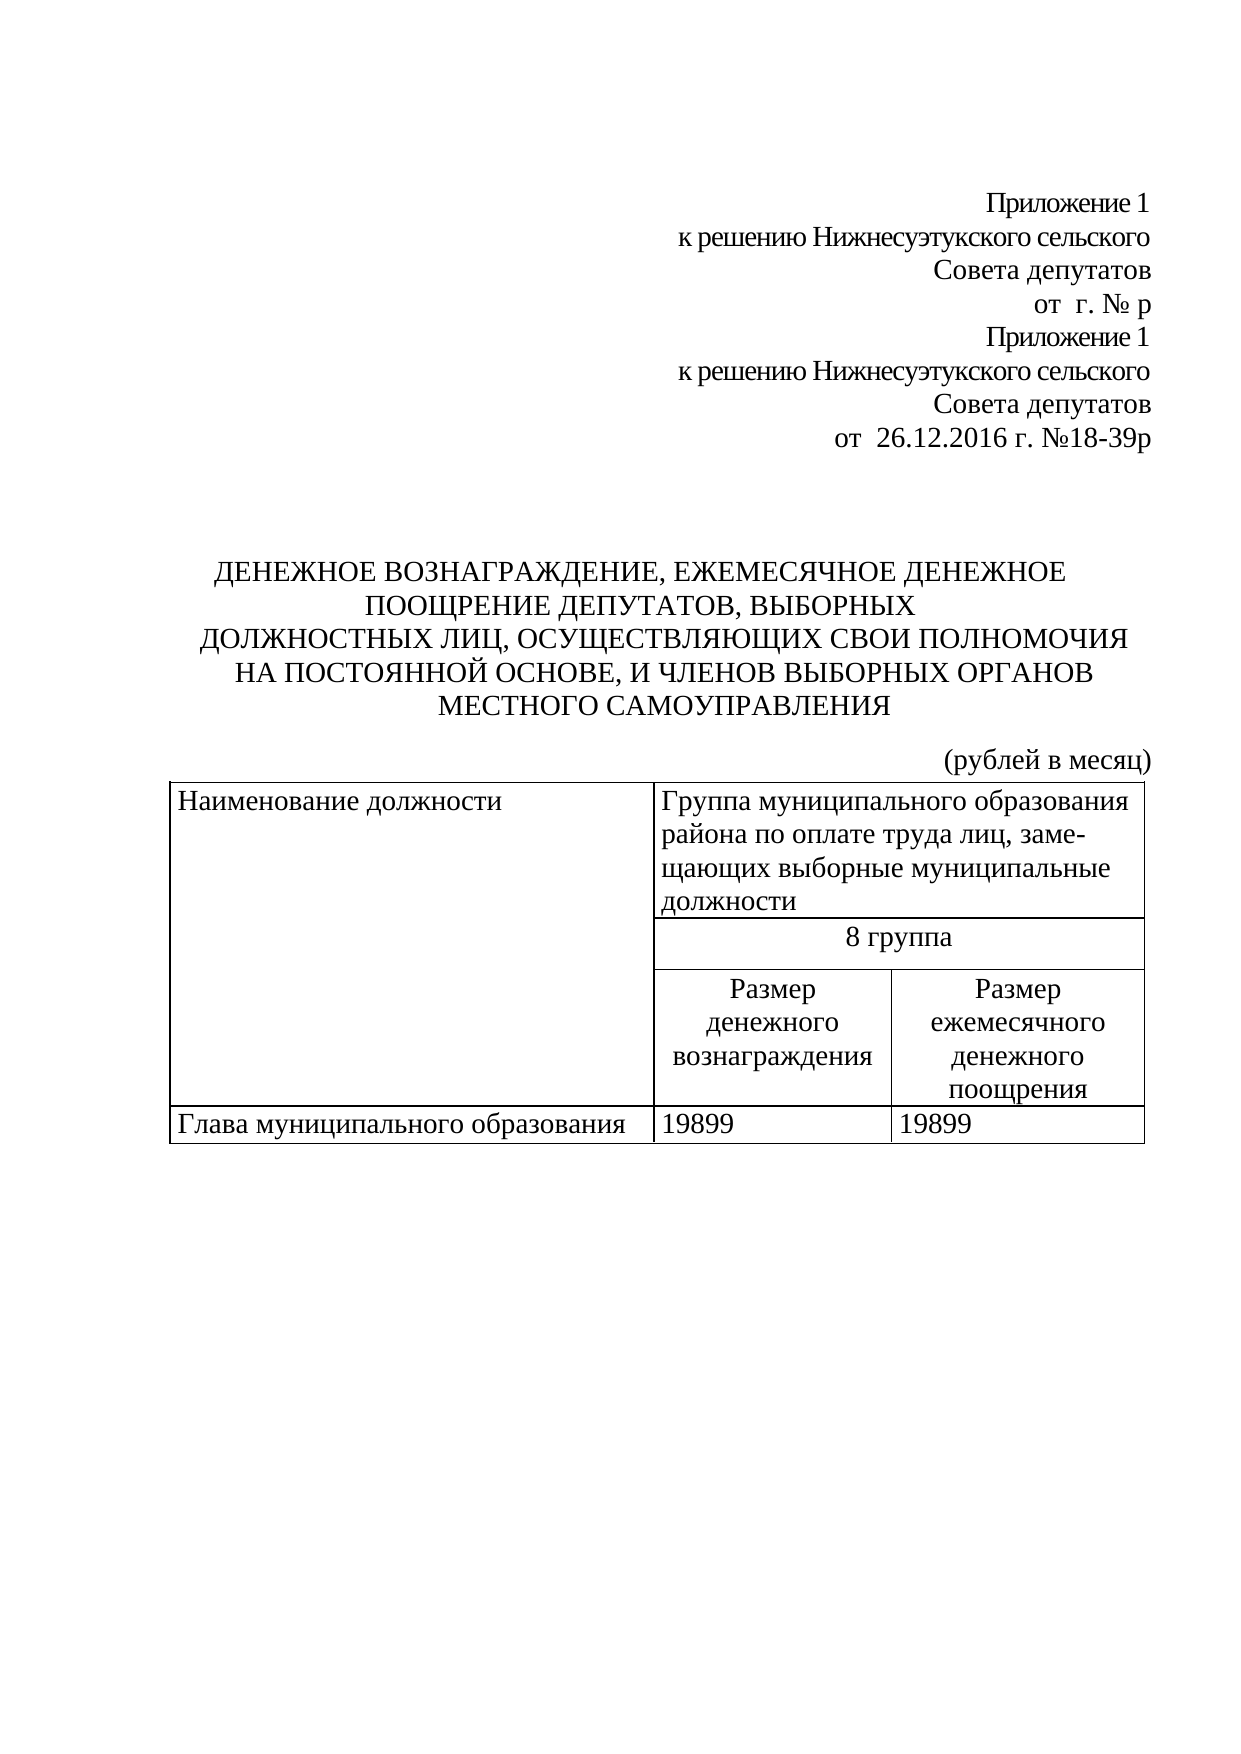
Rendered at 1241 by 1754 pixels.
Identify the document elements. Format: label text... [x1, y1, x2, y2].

text Приложение 1 [177, 319, 1152, 353]
table_header Группа муниципального образования района по оплате труда лиц, заме-щающих выборные муниципальные должности [655, 783, 1144, 917]
table_cell Размер денежного вознаграждения [655, 970, 891, 1105]
table_cell 19899 [892, 1107, 1144, 1142]
text ДОЛЖНОСТНЫХ ЛИЦ, ОСУЩЕСТВЛЯЮЩИХ СВОИ ПОЛНОМОЧИЯ [177, 621, 1152, 655]
text к решению Нижнесуэтукского сельского [177, 353, 1152, 386]
table_header Наименование должности [171, 783, 653, 1105]
text НА ПОСТОЯННОЙ ОСНОВЕ, И ЧЛЕНОВ ВЫБОРНЫХ ОРГАНОВ [177, 655, 1152, 688]
table_cell Размер ежемесячного денежного поощрения [892, 970, 1144, 1105]
table_cell Глава муниципального образования [171, 1107, 653, 1142]
table_cell 19899 [655, 1107, 891, 1142]
text Совета депутатов [177, 386, 1152, 420]
table_cell 8 группа [655, 919, 1144, 969]
text Приложение 1 [177, 185, 1152, 219]
text ДЕНЕЖНОЕ ВОЗНАГРАЖДЕНИЕ, ЕЖЕМЕСЯЧНОЕ ДЕНЕЖНОЕ ПООЩРЕНИЕ ДЕПУТАТОВ, ВЫБОРНЫХ [177, 554, 1103, 621]
text от 26.12.2016 г. №18-39р [177, 420, 1152, 453]
text к решению Нижнесуэтукского сельского [177, 219, 1152, 252]
text от г. № р [177, 286, 1152, 319]
text МЕСТНОГО САМОУПРАВЛЕНИЯ [177, 688, 1152, 722]
text Совета депутатов [177, 252, 1152, 286]
text (рублей в месяц) [177, 722, 1152, 781]
